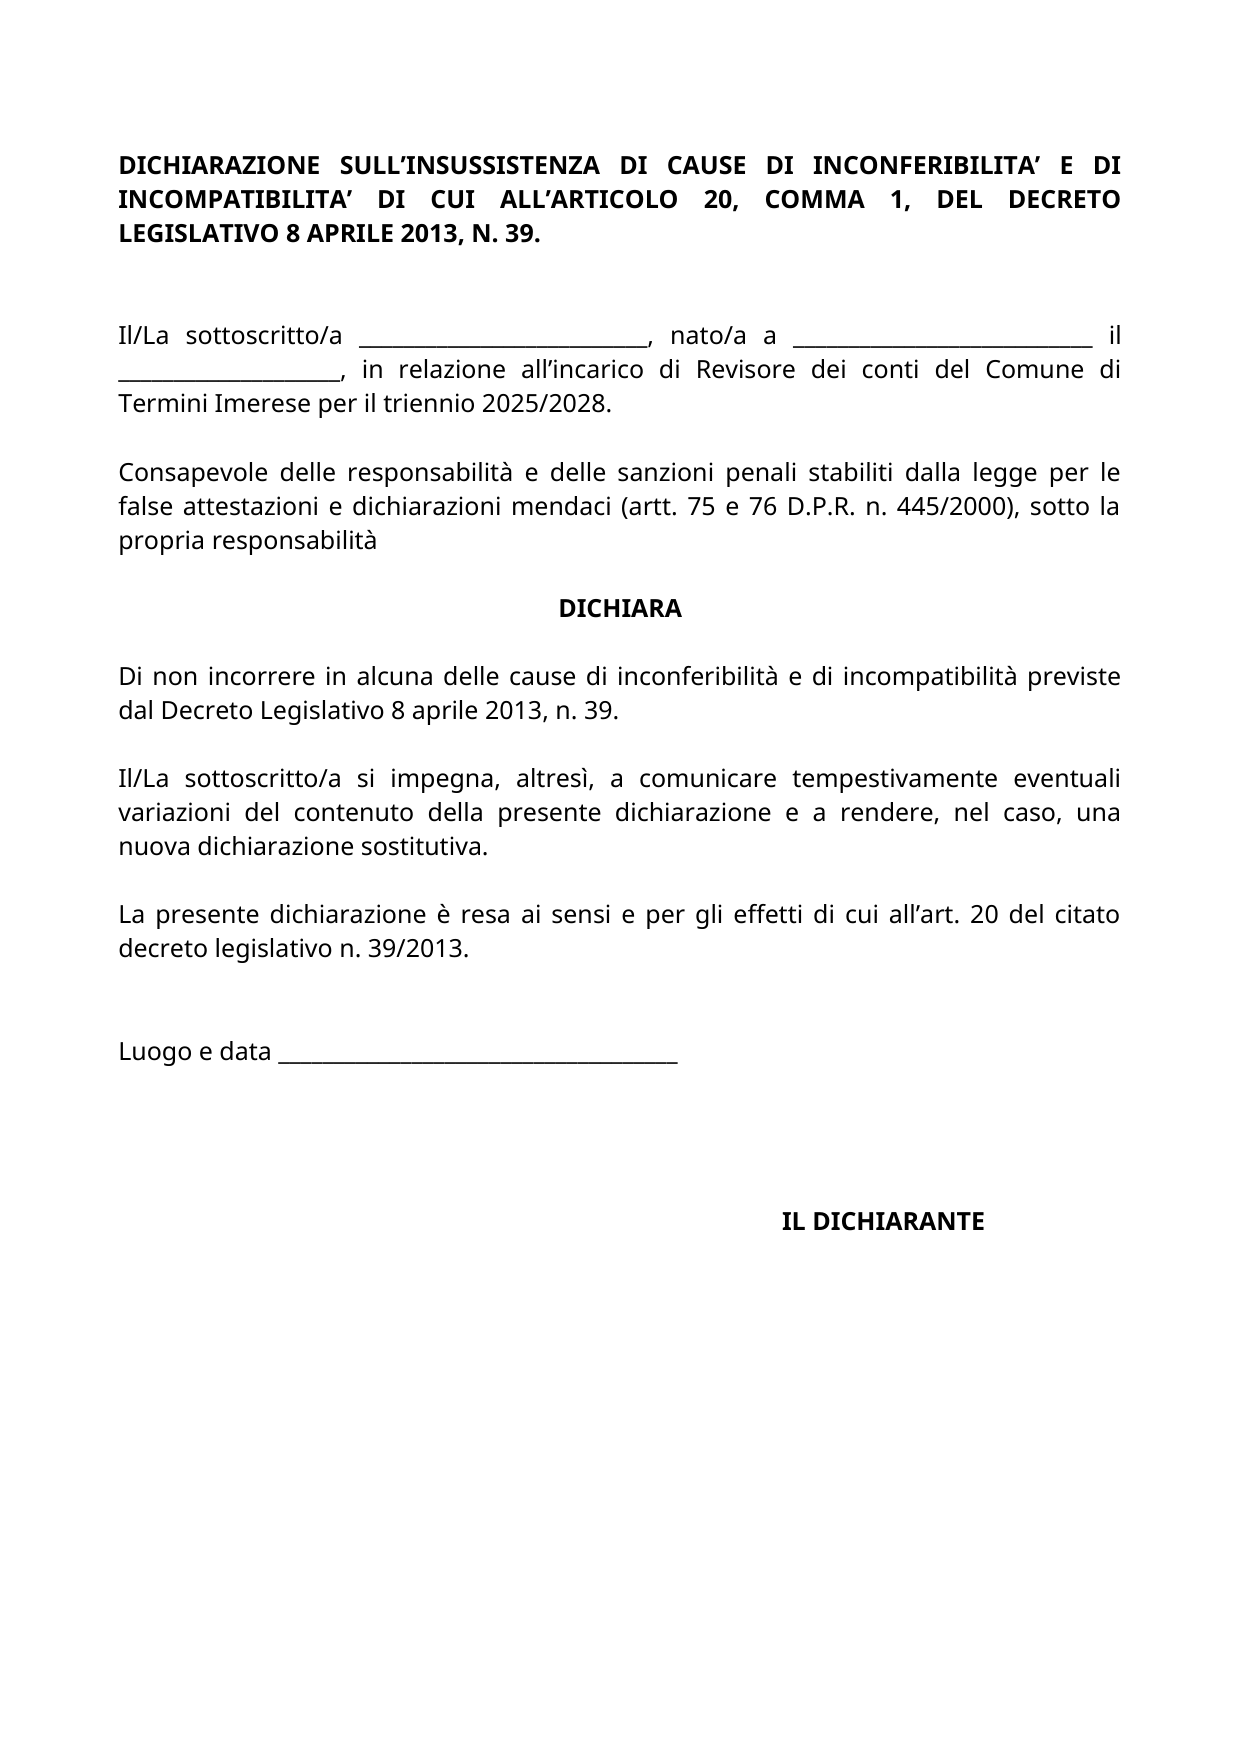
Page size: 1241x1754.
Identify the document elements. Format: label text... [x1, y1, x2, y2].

text Consapevole delle responsabilità e delle sanzioni penali stabiliti dalla legge per le false attestazioni e dichiarazioni mendaci (artt. 75 e 76 D.P.R. n. 445/2000), sotto la propria responsabilità [118, 454, 1122, 556]
text Di non incorrere in alcuna delle cause di inconferibilità e di incompatibilità previste dal Decreto Legislativo 8 aprile 2013, n. 39. [118, 658, 1122, 727]
text Il/La sottoscritto/a si impegna, altresì, a comunicare tempestivamente eventuali variazioni del contenuto della presente dichiarazione e a rendere, nel caso, una nuova dichiarazione sostitutiva. [118, 761, 1122, 863]
text IL DICHIARANTE [118, 1203, 1122, 1238]
text Luogo e data ____________________________________ [118, 1033, 1122, 1067]
text DICHIARAZIONE SULL’INSUSSISTENZA DI CAUSE DI INCONFERIBILITA’ E DI INCOMPATIBILITA’ DI CUI ALL’ARTICOLO 20, COMMA 1, DEL DECRETO LEGISLATIVO 8 APRILE 2013, N. 39. [118, 148, 1122, 250]
text La presente dichiarazione è resa ai sensi e per gli effetti di cui all’art. 20 del citato decreto legislativo n. 39/2013. [118, 897, 1122, 965]
text Il/La sottoscritto/a __________________________, nato/a a ___________________________ il ____________________, in relazione all’incarico di Revisore dei conti del Comune di Termini Imerese per il triennio 2025/2028. [118, 318, 1122, 420]
text DICHIARA [118, 590, 1122, 624]
